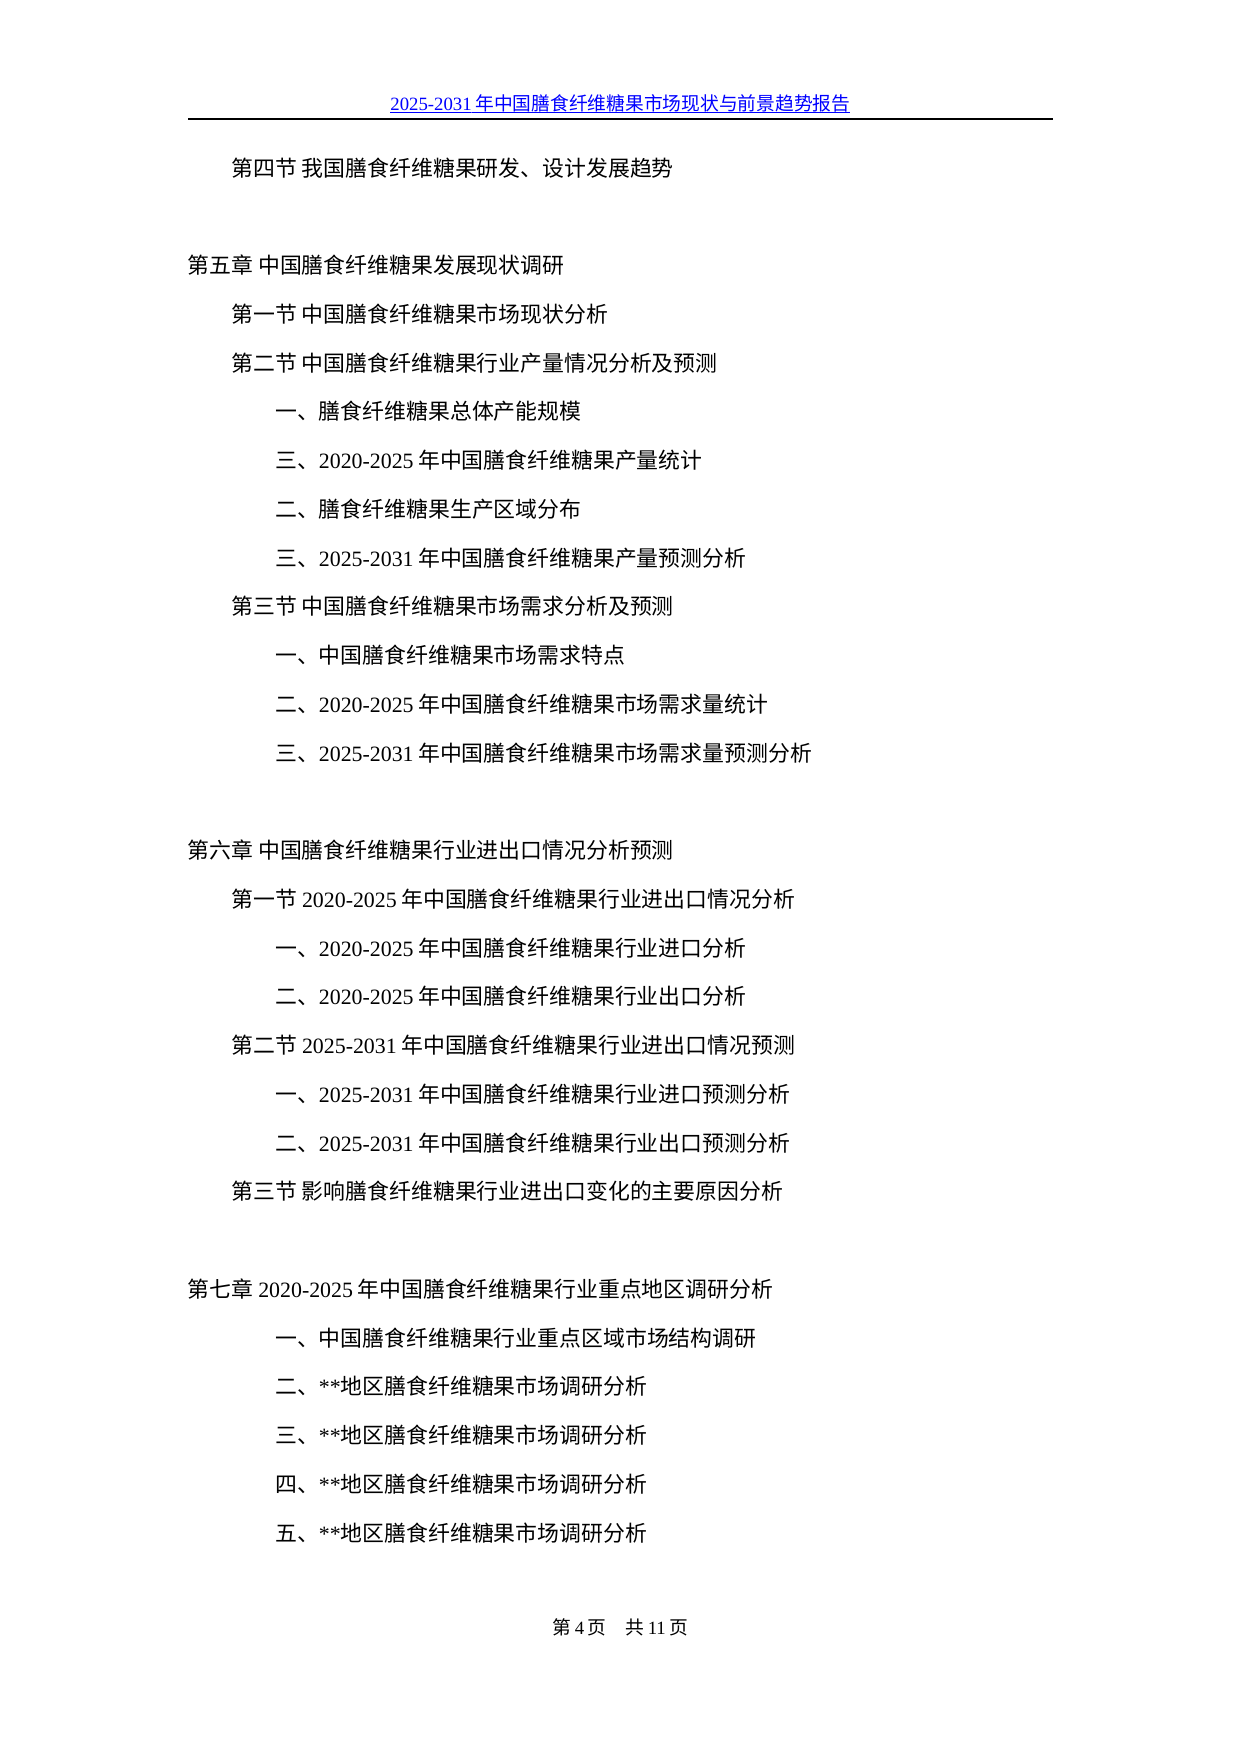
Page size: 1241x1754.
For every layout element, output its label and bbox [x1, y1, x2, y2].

text [187, 150, 1053, 1548]
